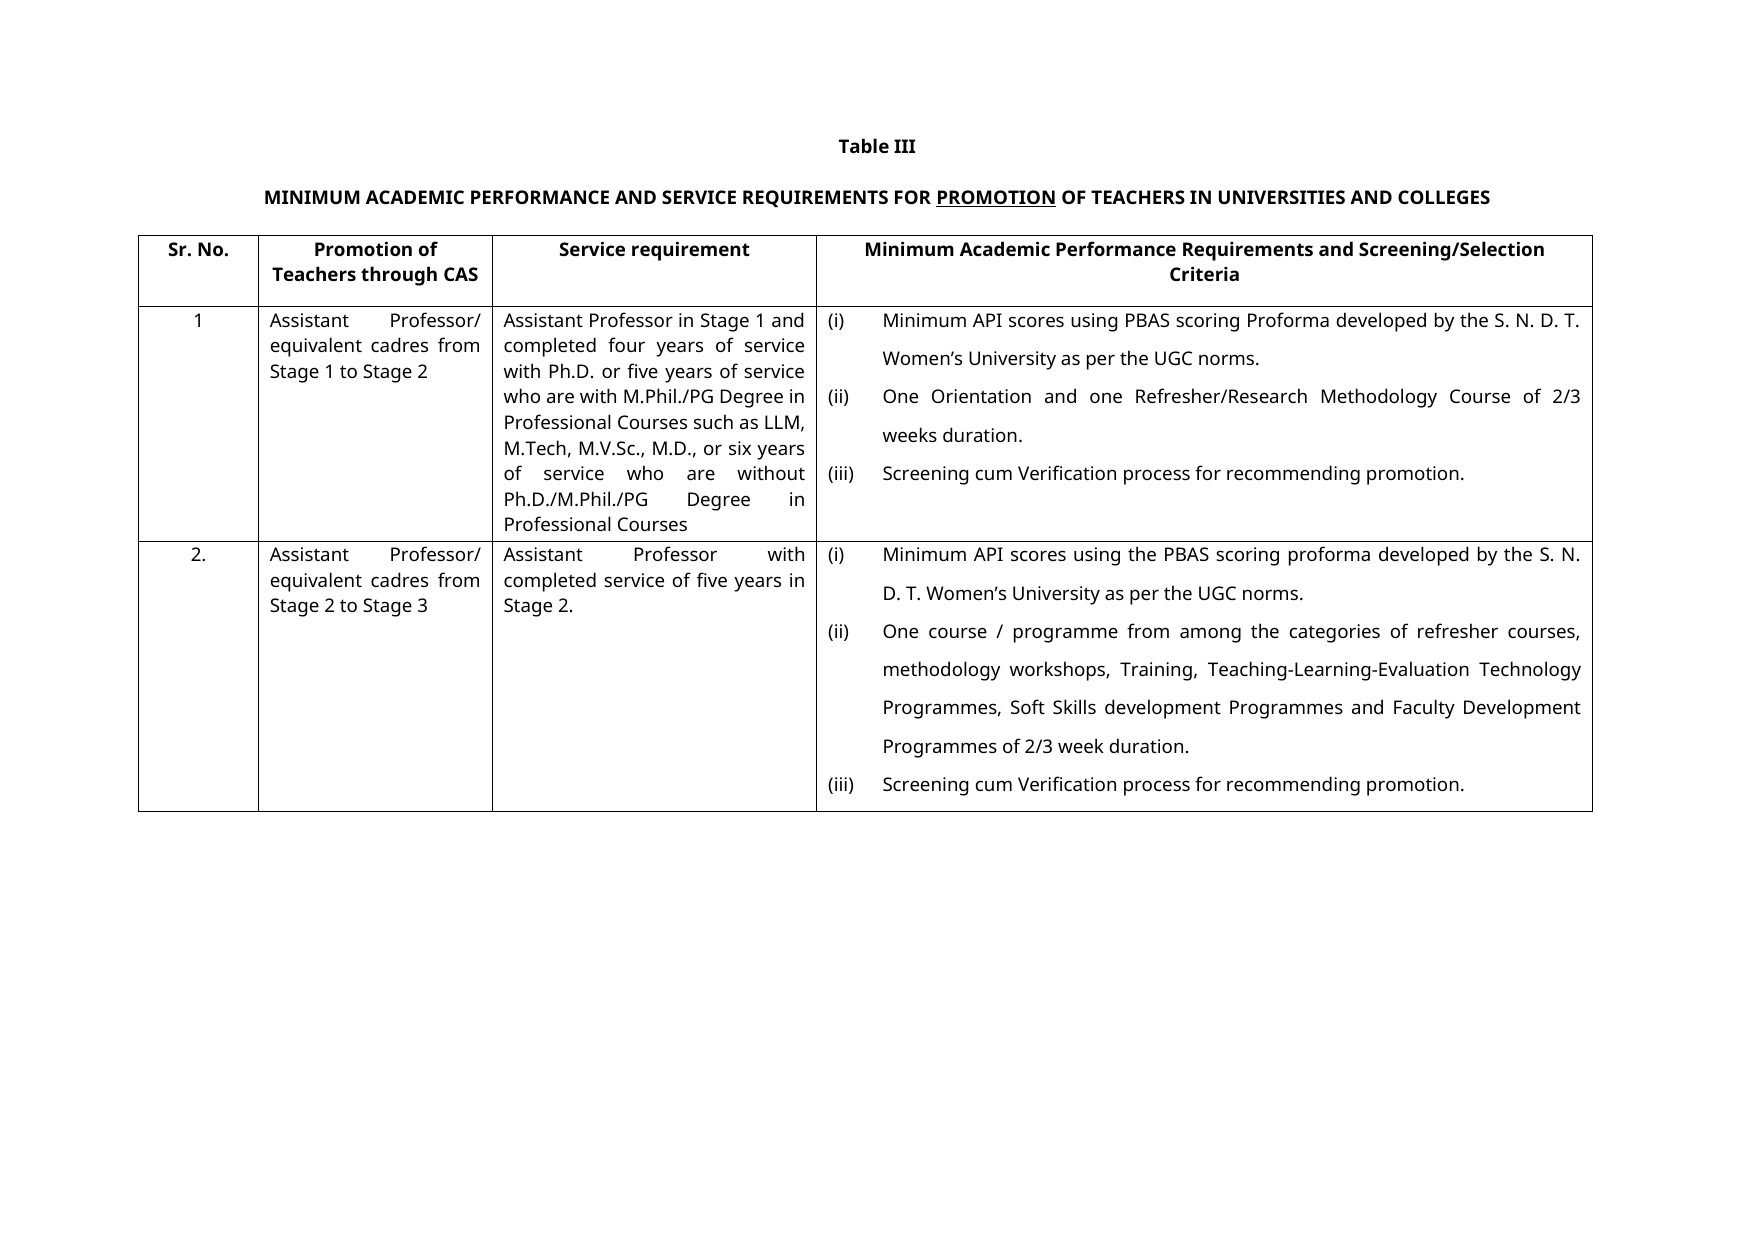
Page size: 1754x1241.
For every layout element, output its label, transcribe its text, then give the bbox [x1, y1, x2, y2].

table_header Promotion of Teachers through CAS [259, 236, 492, 306]
table_cell Minimum API scores using PBAS scoring Proforma developed by the S. N. D. T. Women’s University as per the UGC norms. One Orientation and one Refresher/Research Methodology Course of 2/3 weeks duration. Screening cum Verification process for recommending promotion. [817, 307, 1592, 541]
table_cell 2. [139, 542, 258, 811]
table_cell Assistant Professor/ equivalent cadres from Stage 2 to Stage 3 [259, 542, 492, 811]
table_header Service requirement [493, 236, 816, 306]
text MINIMUM ACADEMIC PERFORMANCE AND SERVICE REQUIREMENTS FOR PROMOTION OF TEACHERS IN UNIVERSITIES AND COLLEGES [150, 184, 1604, 209]
table_cell Assistant Professor with completed service of five years in Stage 2. [493, 542, 816, 811]
table_cell Assistant Professor/ equivalent cadres from Stage 1 to Stage 2 [259, 307, 492, 541]
table_header Sr. No. [139, 236, 258, 306]
table_cell Minimum API scores using the PBAS scoring proforma developed by the S. N. D. T. Women’s University as per the UGC norms. One course / programme from among the categories of refresher courses, methodology workshops, Training, Teaching-Learning-Evaluation Technology Programmes, Soft Skills development Programmes and Faculty Development Programmes of 2/3 week duration. Screening cum Verification process for recommending promotion. [817, 542, 1592, 811]
table_cell 1 [139, 307, 258, 541]
table_header Minimum Academic Performance Requirements and Screening/Selection Criteria [817, 236, 1592, 306]
table_cell Assistant Professor in Stage 1 and completed four years of service with Ph.D. or five years of service who are with M.Phil./PG Degree in Professional Courses such as LLM, M.Tech, M.V.Sc., M.D., or six years of service who are without Ph.D./M.Phil./PG Degree in Professional Courses [493, 307, 816, 541]
text Table III [150, 133, 1604, 158]
